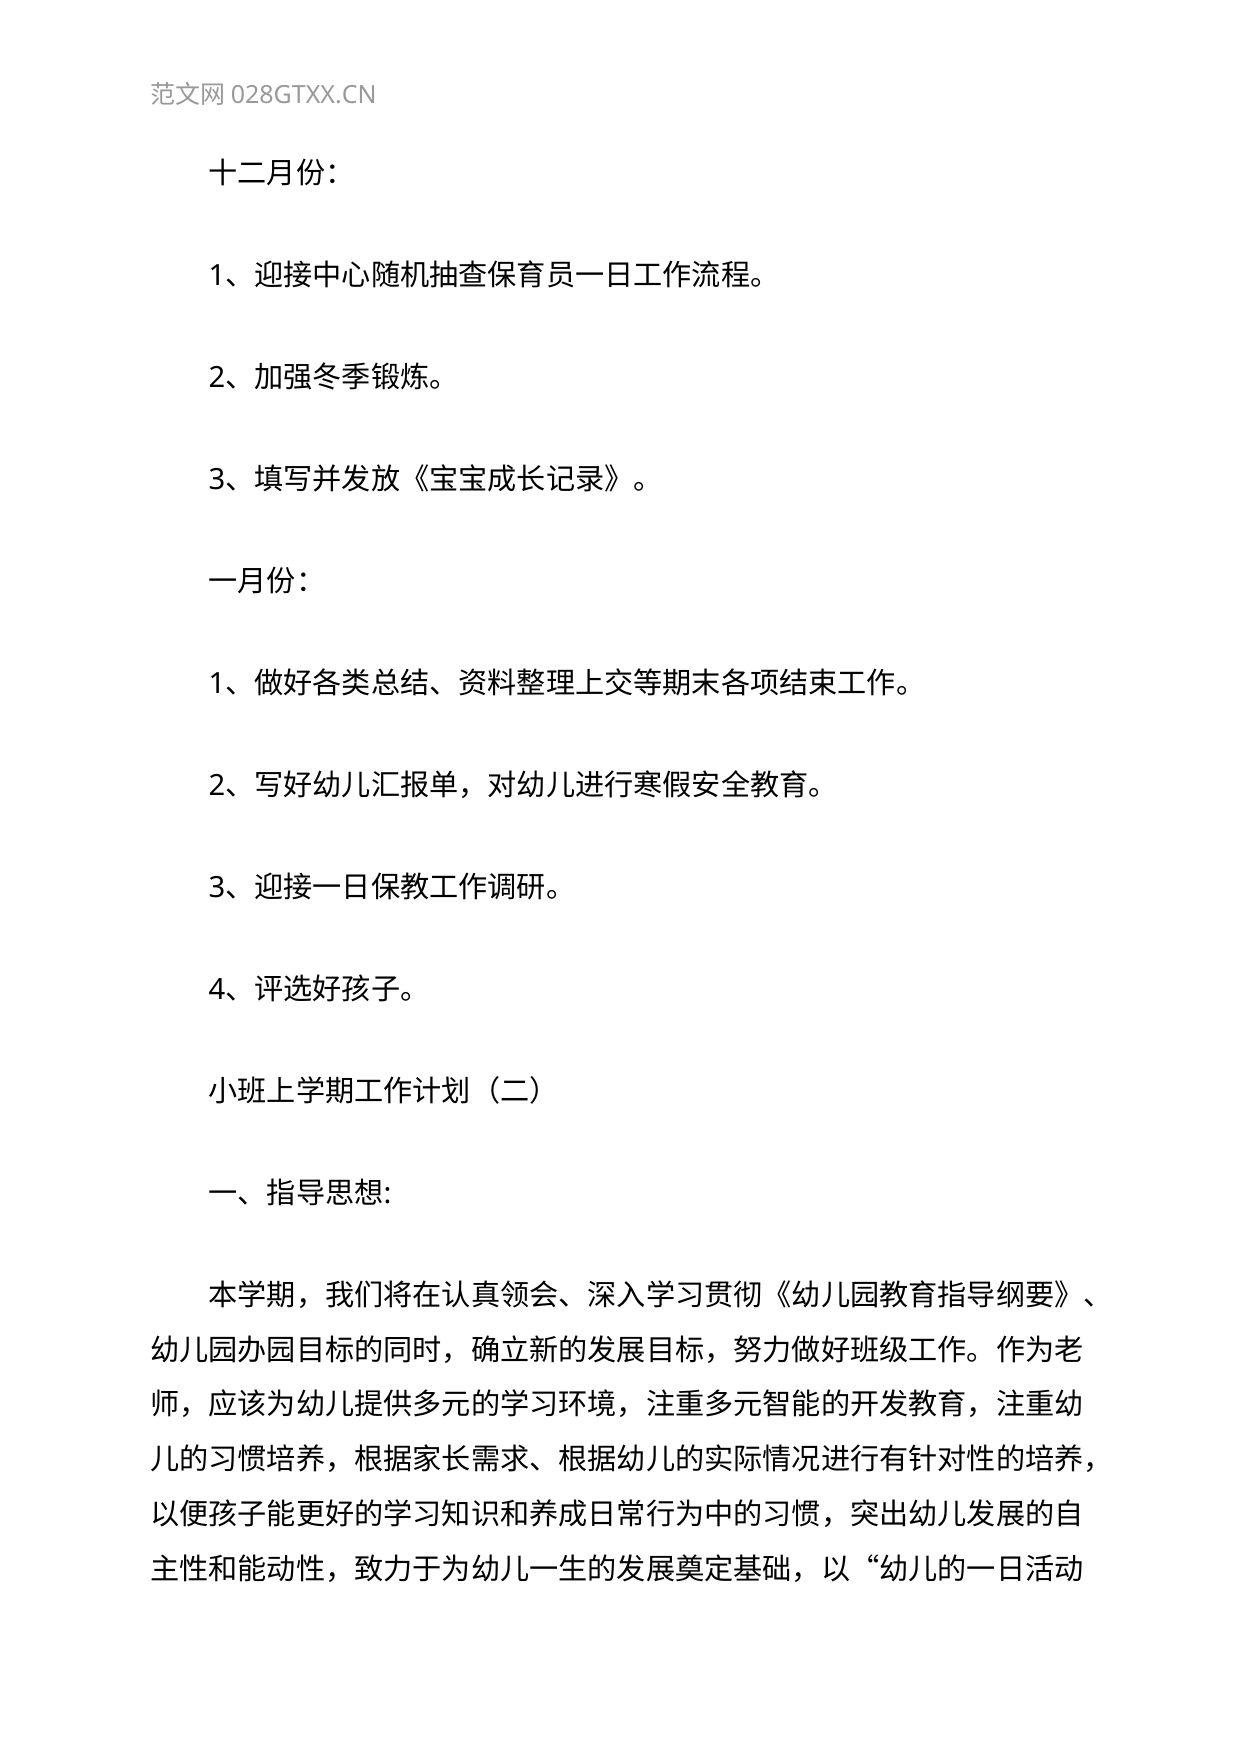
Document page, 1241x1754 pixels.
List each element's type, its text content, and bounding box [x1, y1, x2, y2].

text 2、写好幼儿汇报单，对幼儿进行寒假安全教育。 [150, 761, 1090, 804]
text 1、迎接中心随机抽查保育员一日工作流程。 [150, 252, 1090, 294]
text 3、迎接一日保教工作调研。 [150, 863, 1090, 906]
text 3、填写并发放《宝宝成长记录》。 [150, 456, 1090, 498]
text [150, 1271, 1090, 1588]
text 一月份： [150, 558, 1090, 600]
text 一、指导思想: [150, 1169, 1090, 1212]
text 小班上学期工作计划（二） [150, 1067, 1090, 1110]
text 1、做好各类总结、资料整理上交等期末各项结束工作。 [150, 659, 1090, 702]
text 2、加强冬季锻炼。 [150, 354, 1090, 396]
text 十二月份： [150, 150, 1090, 192]
text 4、评选好孩子。 [150, 965, 1090, 1008]
